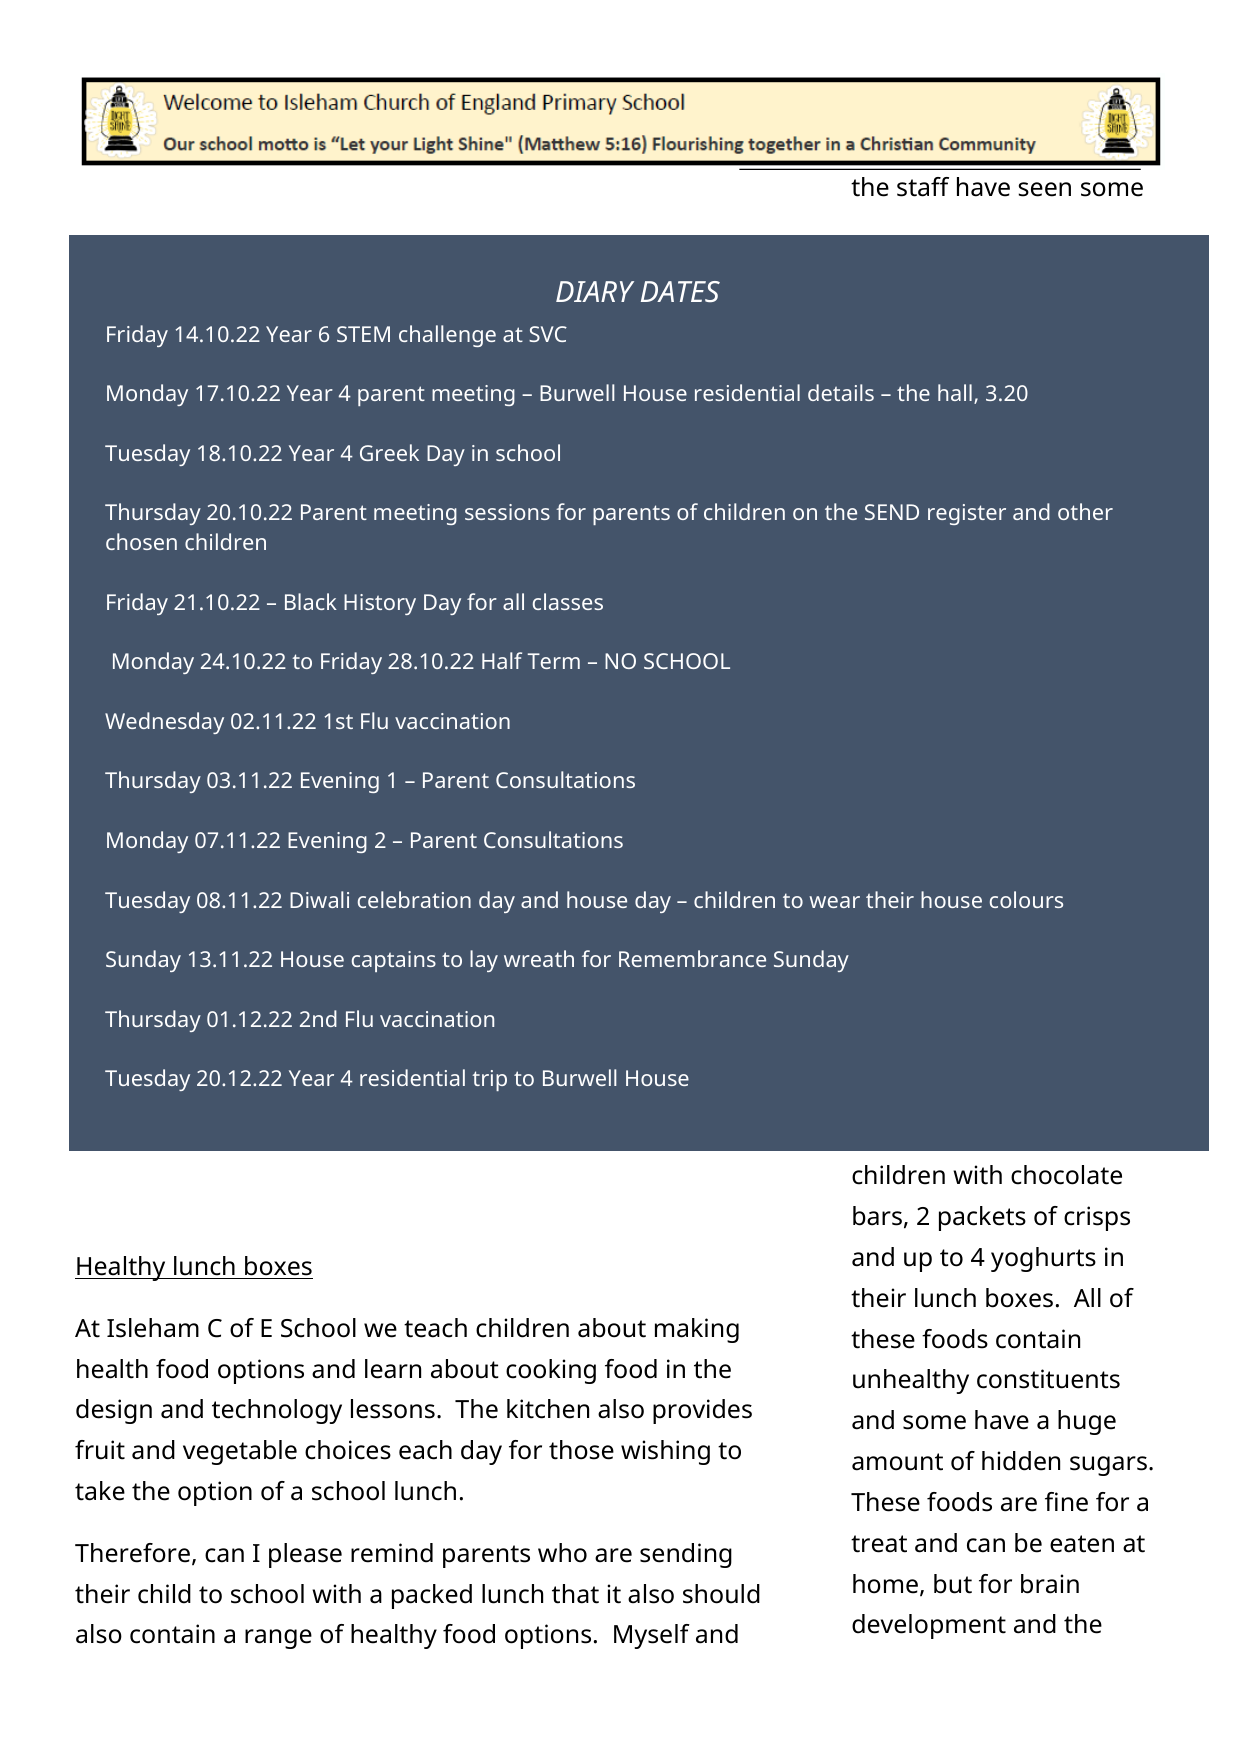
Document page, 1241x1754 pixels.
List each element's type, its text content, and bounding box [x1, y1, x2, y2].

text Healthy lunch boxes [75, 1249, 777, 1283]
picture [75, 73, 1166, 170]
text At Isleham C of E School we teach children about making health food options and learn about cooking food in the design and technology lessons. The kitchen also provides fruit and vegetable choices each day for those wishing to take the option of a school lunch. [75, 1311, 777, 1508]
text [75, 1536, 777, 1651]
